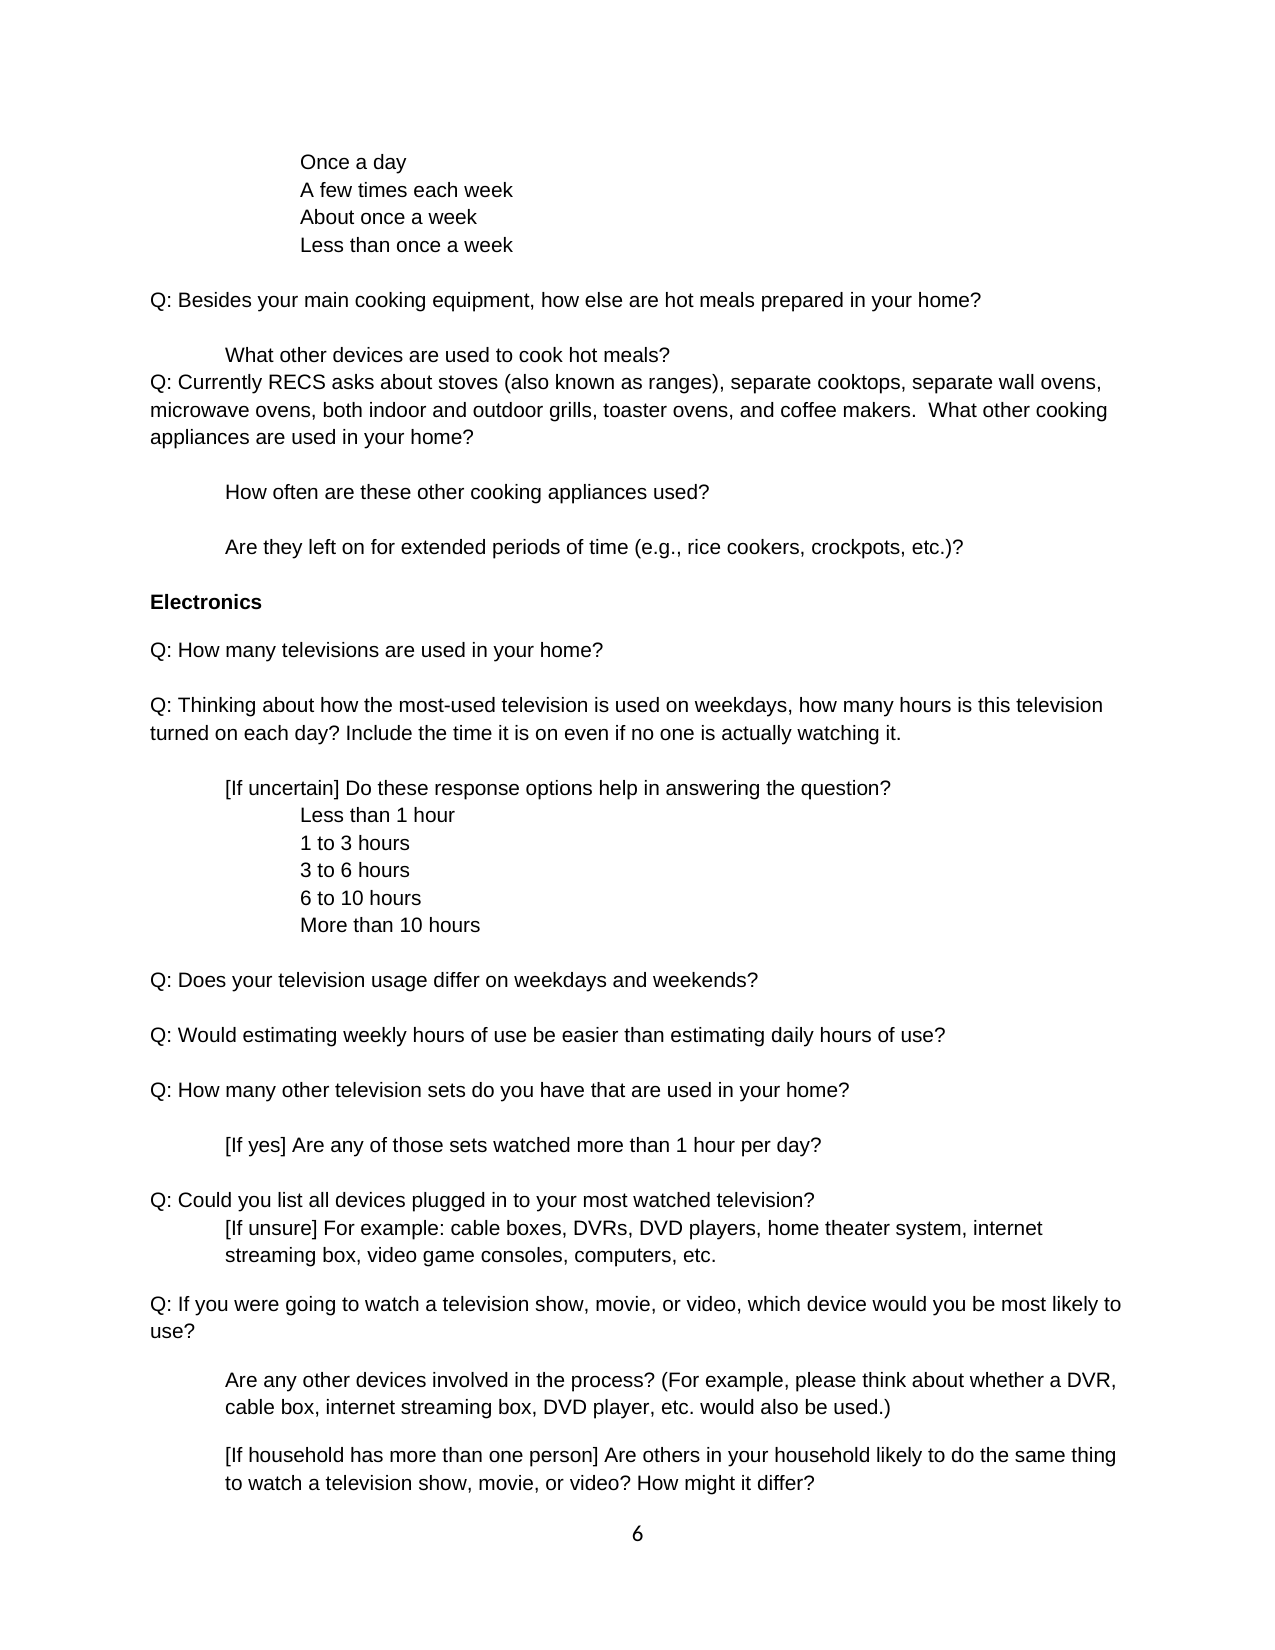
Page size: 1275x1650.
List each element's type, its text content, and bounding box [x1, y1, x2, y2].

text 6 to 10 hours [225, 886, 1125, 910]
text Q: Thinking about how the most-used television is used on weekdays, how many hours is this television turned on each day? Include the time it is on even if no one is actually watching it. [150, 693, 1125, 745]
text Q: Currently RECS asks about stoves (also known as ranges), separate cooktops, separate wall ovens, microwave ovens, both indoor and outdoor grills, toaster ovens, and coffee makers. What other cooking appliances are used in your home? [150, 370, 1125, 449]
text [If unsure] For example: cable boxes, DVRs, DVD players, home theater system, internet streaming box, video game consoles, computers, etc. [225, 1216, 1125, 1267]
text What other devices are used to cook hot meals? [150, 342, 1125, 366]
text More than 10 hours [225, 913, 1125, 937]
text Electronics [150, 590, 1125, 614]
text A few times each week [225, 177, 1125, 201]
text [If uncertain] Do these response options help in answering the question? [150, 776, 1125, 800]
text Q: How many televisions are used in your home? [150, 638, 1125, 662]
text [If household has more than one person] Are others in your household likely to do the same thing to watch a television show, movie, or video? How might it differ? [225, 1443, 1125, 1495]
text 3 to 6 hours [225, 858, 1125, 882]
text Q: Besides your main cooking equipment, how else are hot meals prepared in your home? [150, 287, 1125, 311]
text Q: Does your television usage differ on weekdays and weekends? [150, 968, 1125, 992]
text Q: Could you list all devices plugged in to your most watched television? [150, 1188, 1125, 1212]
text How often are these other cooking appliances used? [150, 480, 1125, 504]
text About once a week [225, 205, 1125, 229]
text [If yes] Are any of those sets watched more than 1 hour per day? [150, 1133, 1125, 1157]
text Q: If you were going to watch a television show, movie, or video, which device would you be most likely to use? [150, 1292, 1125, 1343]
text Are they left on for extended periods of time (e.g., rice cookers, crockpots, etc.)? [150, 535, 1125, 559]
text Q: Would estimating weekly hours of use be easier than estimating daily hours of use? [150, 1023, 1125, 1047]
text Less than 1 hour [225, 803, 1125, 827]
text Q: How many other television sets do you have that are used in your home? [150, 1078, 1125, 1102]
text Less than once a week [225, 232, 1125, 256]
text Are any other devices involved in the process? (For example, please think about whether a DVR, cable box, internet streaming box, DVD player, etc. would also be used.) [225, 1367, 1125, 1419]
text Once a day [225, 150, 1125, 174]
text 1 to 3 hours [225, 831, 1125, 855]
